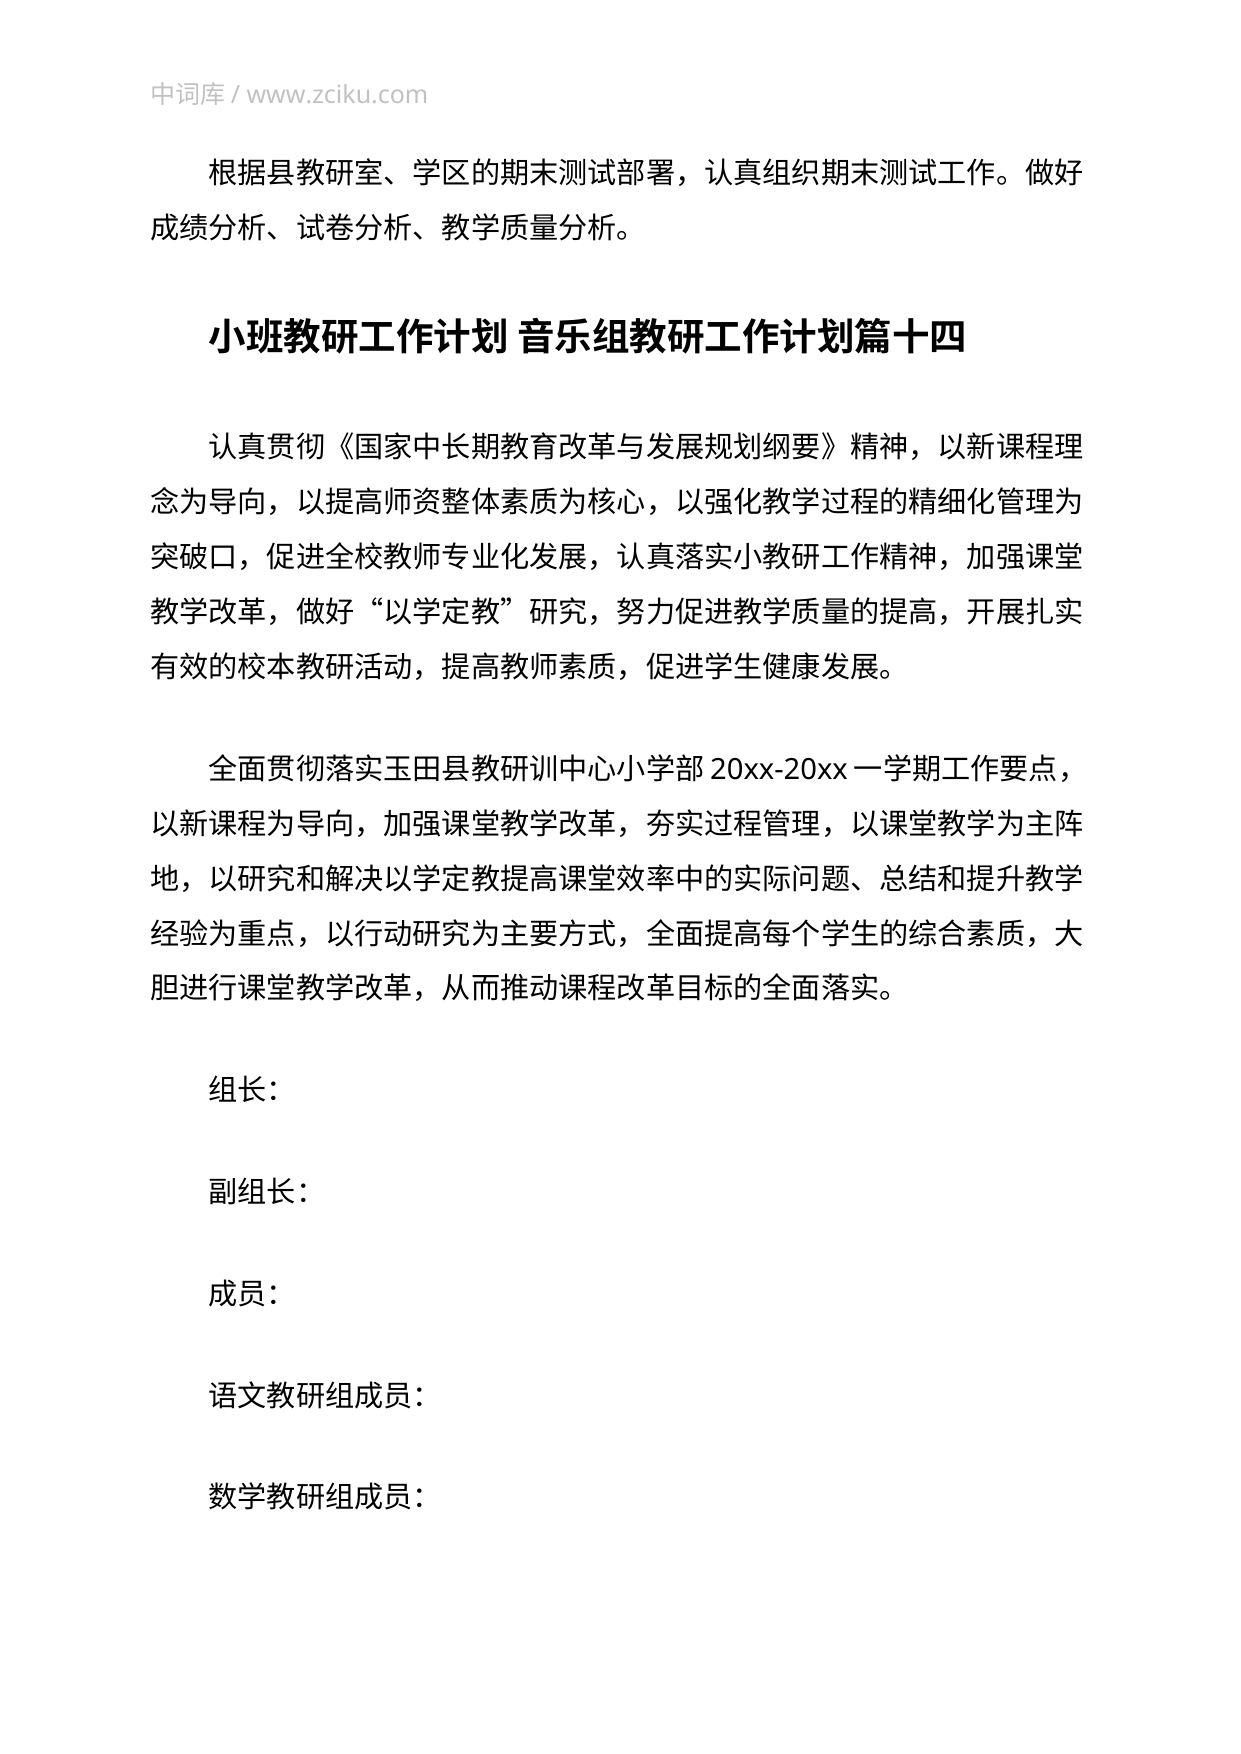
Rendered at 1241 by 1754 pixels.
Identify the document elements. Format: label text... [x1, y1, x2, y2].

text 成员： [150, 1270, 1090, 1313]
text 副组长： [150, 1169, 1090, 1211]
text 认真贯彻《国家中长期教育改革与发展规划纲要》精神，以新课程理念为导向，以提高师资整体素质为核心，以强化教学过程的精细化管理为突破口，促进全校教师专业化发展，认真落实小教研工作精神，加强课堂教学改革，做好“以学定教”研究，努力促进教学质量的提高，开展扎实有效的校本教研活动，提高教师素质，促进学生健康发展。 [150, 424, 1090, 686]
text 语文教研组成员： [150, 1372, 1090, 1414]
text 组长： [150, 1067, 1090, 1109]
text 根据县教研室、学区的期末测试部署，认真组织期末测试工作。做好成绩分析、试卷分析、教学质量分析。 [150, 150, 1090, 247]
text 数学教研组成员： [150, 1474, 1090, 1516]
text 全面贯彻落实玉田县教研训中心小学部20xx-20xx一学期工作要点，以新课程为导向，加强课堂教学改革，夯实过程管理，以课堂教学为主阵地，以研究和解决以学定教提高课堂效率中的实际问题、总结和提升教学经验为重点，以行动研究为主要方式，全面提高每个学生的综合素质，大胆进行课堂教学改革，从而推动课程改革目标的全面落实。 [150, 745, 1090, 1007]
text 小班教研工作计划 音乐组教研工作计划篇十四 [150, 307, 1090, 361]
